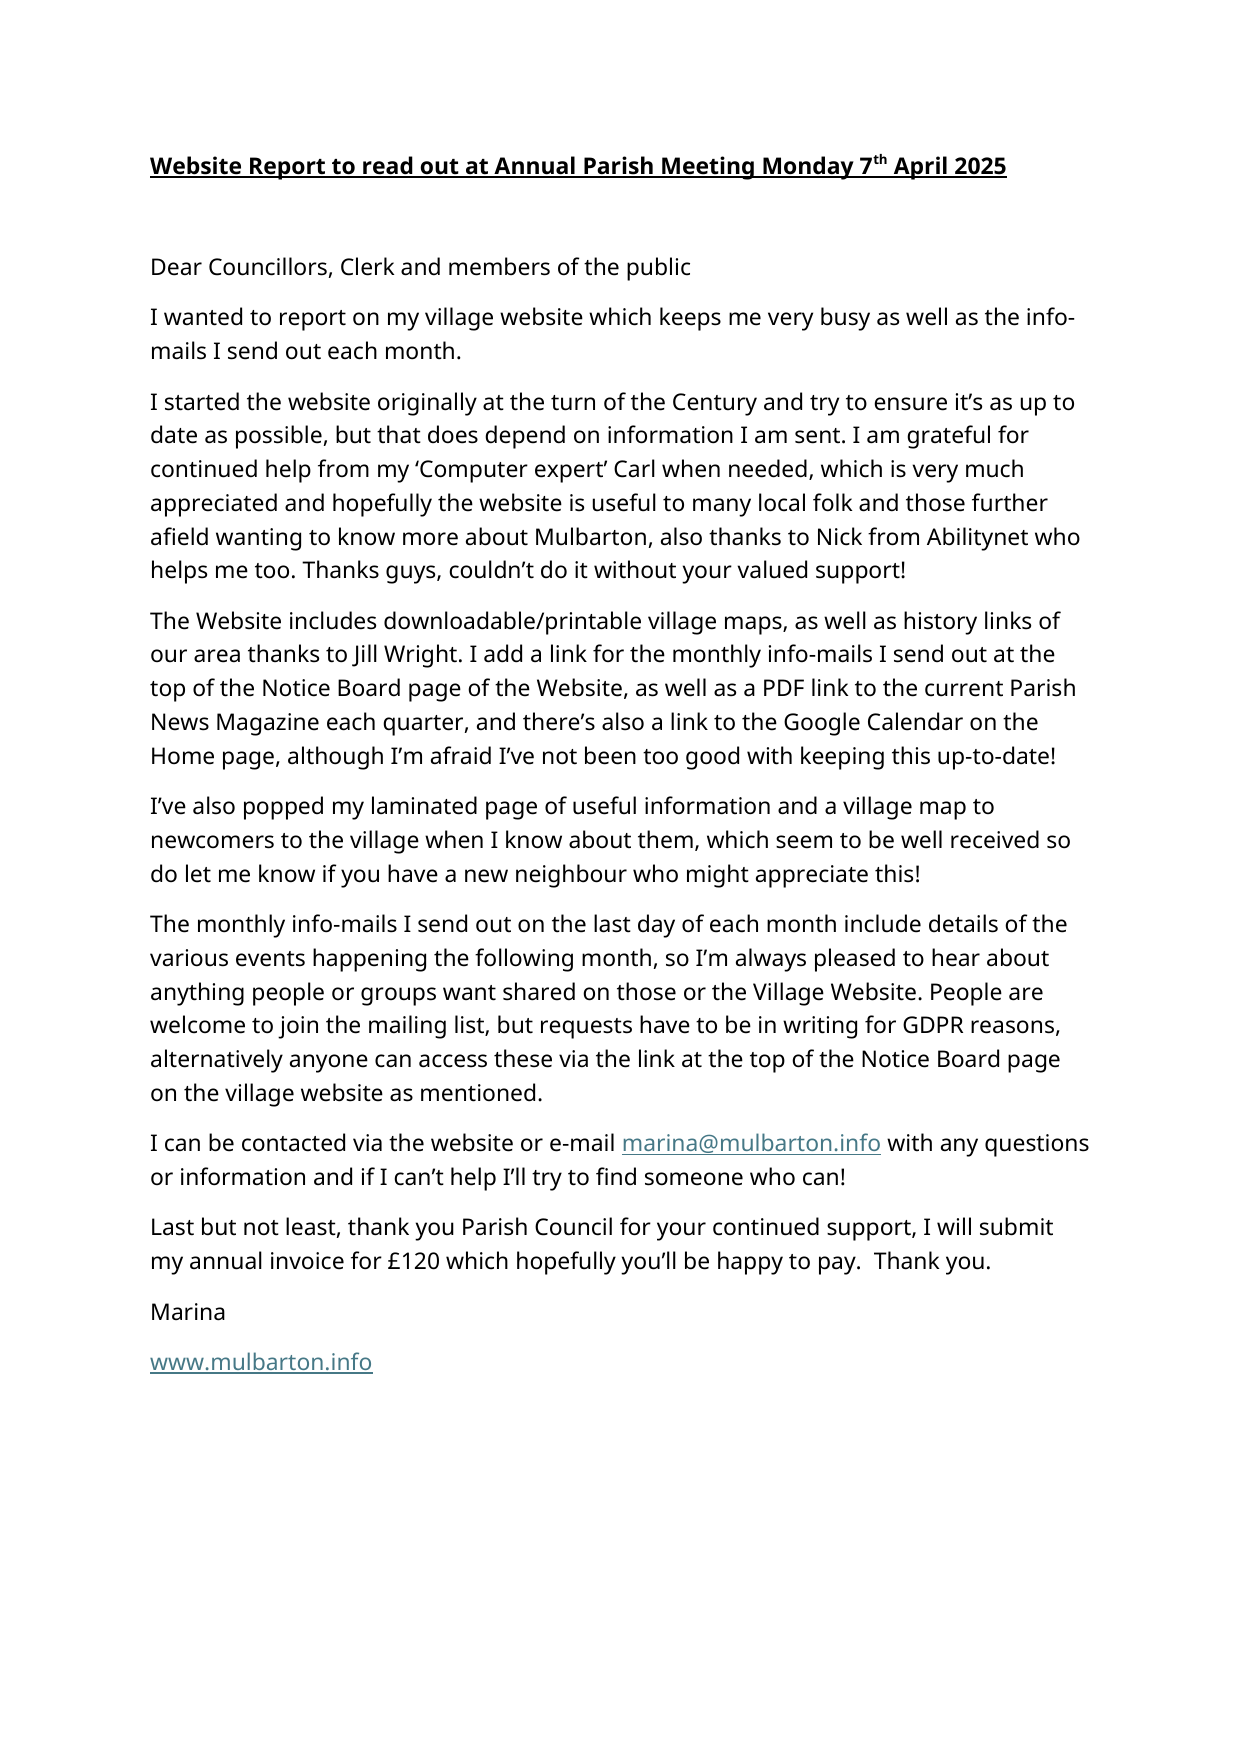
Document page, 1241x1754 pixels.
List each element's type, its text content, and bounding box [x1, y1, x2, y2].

text Dear Councillors, Clerk and members of the public [150, 251, 1090, 282]
text Website Report to read out at Annual Parish Meeting Monday 7th April 2025 [150, 150, 1090, 181]
text The Website includes downloadable/printable village maps, as well as history links of our area thanks to Jill Wright. I add a link for the monthly info-mails I send out at the top of the Notice Board page of the Website, as well as a PDF link to the current Parish News Magazine each quarter, and there’s also a link to the Google Calendar on the Home page, although I’m afraid I’ve not been too good with keeping this up-to-date! [150, 604, 1090, 771]
text www.mulbarton.info [150, 1346, 1090, 1377]
text Last but not least, thank you Parish Council for your continued support, I will submit my annual invoice for £120 which hopefully you’ll be happy to pay. Thank you. [150, 1211, 1090, 1276]
text I’ve also popped my laminated page of useful information and a village map to newcomers to the village when I know about them, which seem to be well received so do let me know if you have a new neighbour who might appreciate this! [150, 790, 1090, 889]
text I wanted to report on my village website which keeps me very busy as well as the info-mails I send out each month. [150, 301, 1090, 366]
text I can be contacted via the website or e-mail marina@mulbarton.info with any questions or information and if I can’t help I’ll try to find someone who can! [150, 1127, 1090, 1192]
text I started the website originally at the turn of the Century and try to ensure it’s as up to date as possible, but that does depend on information I am sent. I am grateful for continued help from my ‘Computer expert’ Carl when needed, which is very much appreciated and hopefully the website is useful to many local folk and those further afield wanting to know more about Mulbarton, also thanks to Nick from Abilitynet who helps me too. Thanks guys, couldn’t do it without your valued support! [150, 385, 1090, 585]
text The monthly info-mails I send out on the last day of each month include details of the various events happening the following month, so I’m always pleased to hear about anything people or groups want shared on those or the Village Website. People are welcome to join the mailing list, but requests have to be in writing for GDPR reasons, alternatively anyone can access these via the link at the top of the Notice Board page on the village website as mentioned. [150, 908, 1090, 1108]
text Marina [150, 1295, 1090, 1327]
